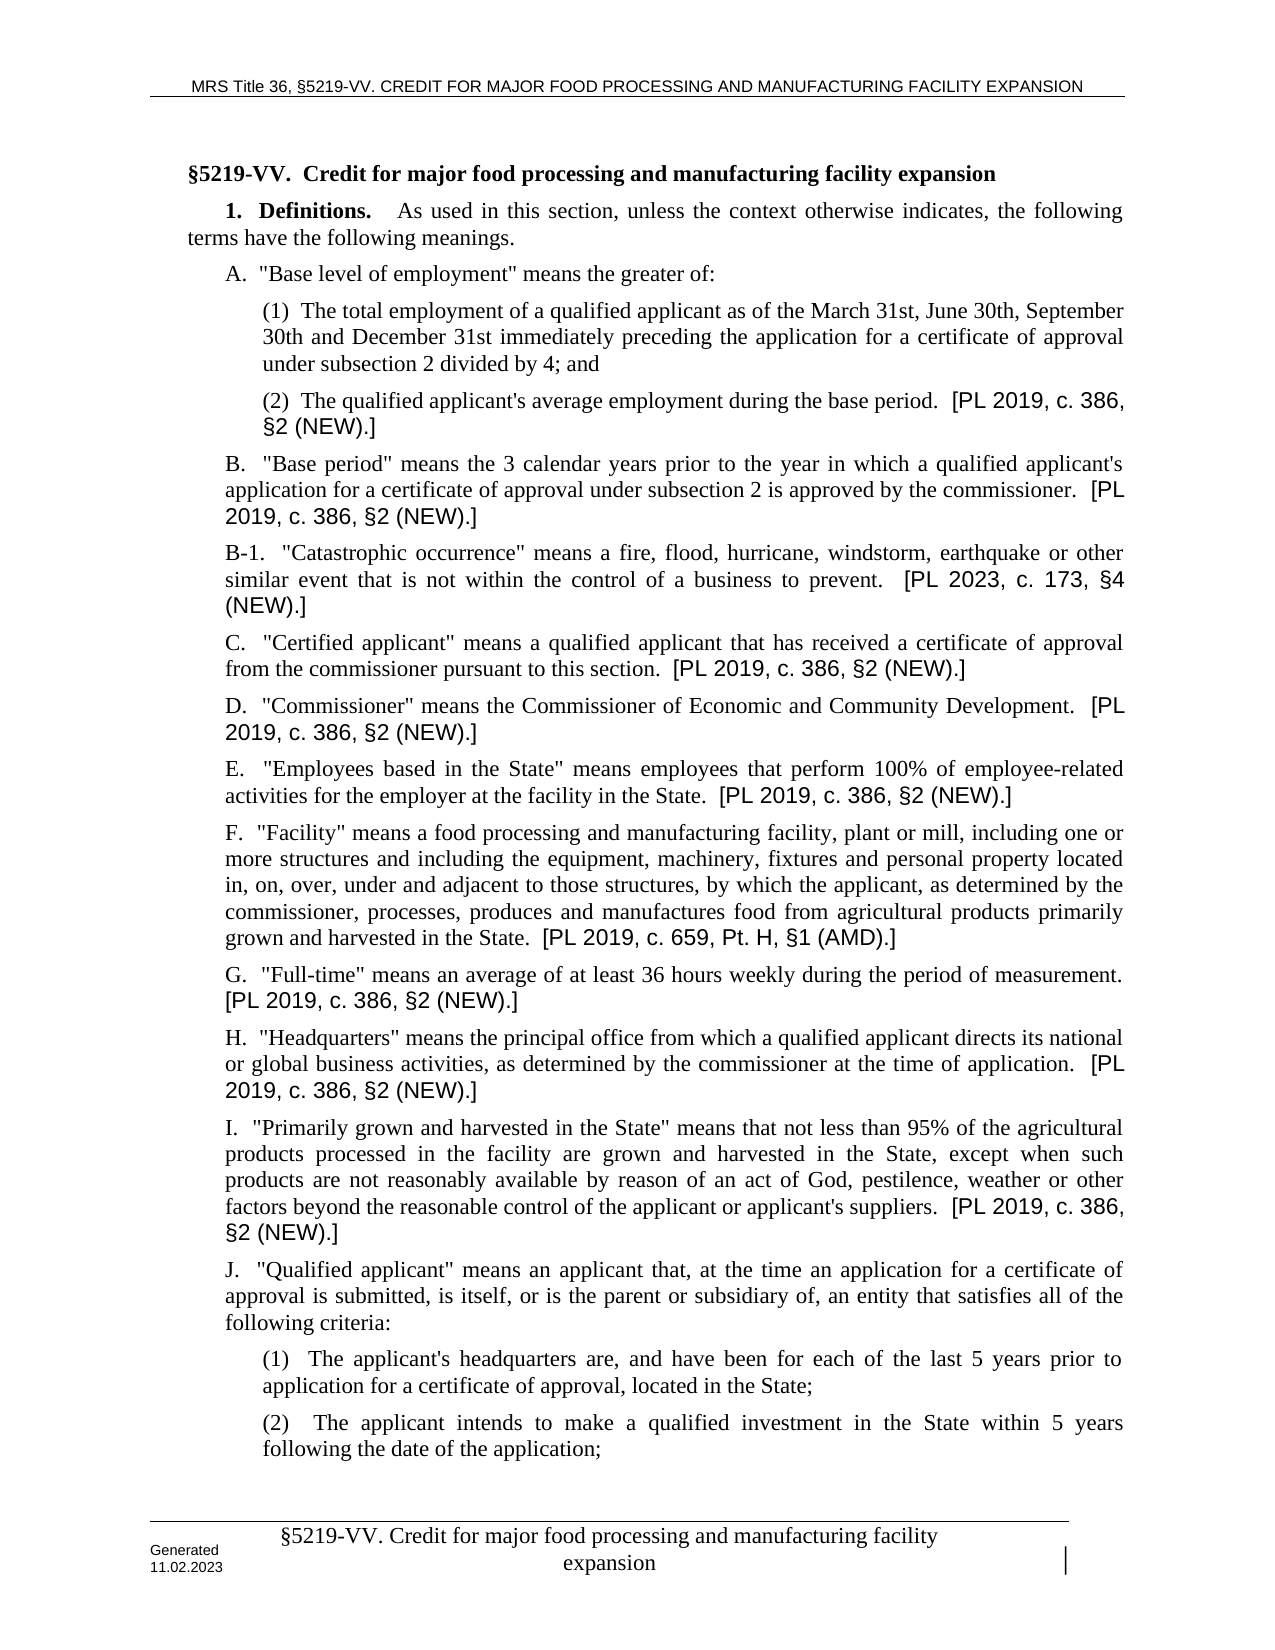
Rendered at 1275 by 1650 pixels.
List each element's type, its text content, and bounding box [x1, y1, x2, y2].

text §5219-VV. Credit for major food processing and manufacturing facility expansion [187, 160, 1125, 187]
text 1. Definitions. As used in this section, unless the context otherwise indicates, the following terms have the following meanings. [187, 197, 1125, 250]
text A. "Base level of employment" means the greater of: [225, 260, 1125, 287]
text (1) The applicant's headquarters are, and have been for each of the last 5 years prior to application for a certificate of approval, located in the State; [262, 1345, 1125, 1398]
text I. "Primarily grown and harvested in the State" means that not less than 95% of the agricultural products processed in the facility are grown and harvested in the State, except when such products are not reasonably available by reason of an act of God, pestilence, weather or other factors beyond the reasonable control of the applicant or applicant's suppliers. [PL 2019, c. 386, §2 (NEW).] [225, 1114, 1125, 1246]
text E. "Employees based in the State" means employees that perform 100% of employee-related activities for the employer at the facility in the State. [PL 2019, c. 386, §2 (NEW).] [225, 755, 1125, 808]
text H. "Headquarters" means the principal office from which a qualified applicant directs its national or global business activities, as determined by the commissioner at the time of application. [PL 2019, c. 386, §2 (NEW).] [225, 1024, 1125, 1103]
text F. "Facility" means a food processing and manufacturing facility, plant or mill, including one or more structures and including the equipment, machinery, fixtures and personal property located in, on, over, under and adjacent to those structures, by which the applicant, as determined by the commissioner, processes, produces and manufactures food from agricultural products primarily grown and harvested in the State. [PL 2019, c. 659, Pt. H, §1 (AMD).] [225, 819, 1125, 951]
text D. "Commissioner" means the Commissioner of Economic and Community Development. [PL 2019, c. 386, §2 (NEW).] [225, 692, 1125, 745]
text B-1. "Catastrophic occurrence" means a fire, flood, hurricane, windstorm, earthquake or other similar event that is not within the control of a business to prevent. [PL 2023, c. 173, §4 (NEW).] [225, 539, 1125, 618]
text (2) The applicant intends to make a qualified investment in the State within 5 years following the date of the application; [262, 1408, 1125, 1461]
text G. "Full-time" means an average of at least 36 hours weekly during the period of measurement. [PL 2019, c. 386, §2 (NEW).] [225, 961, 1125, 1014]
text J. "Qualified applicant" means an applicant that, at the time an application for a certificate of approval is submitted, is itself, or is the parent or subsidiary of, an entity that satisfies all of the following criteria: [225, 1256, 1125, 1335]
text (2) The qualified applicant's average employment during the base period. [PL 2019, c. 386, §2 (NEW).] [262, 387, 1125, 439]
text C. "Certified applicant" means a qualified applicant that has received a certificate of approval from the commissioner pursuant to this section. [PL 2019, c. 386, §2 (NEW).] [225, 629, 1125, 682]
text (1) The total employment of a qualified applicant as of the March 31st, June 30th, September 30th and December 31st immediately preceding the application for a certificate of approval under subsection 2 divided by 4; and [262, 297, 1125, 376]
text B. "Base period" means the 3 calendar years prior to the year in which a qualified applicant's application for a certificate of approval under subsection 2 is approved by the commissioner. [PL 2019, c. 386, §2 (NEW).] [225, 450, 1125, 529]
